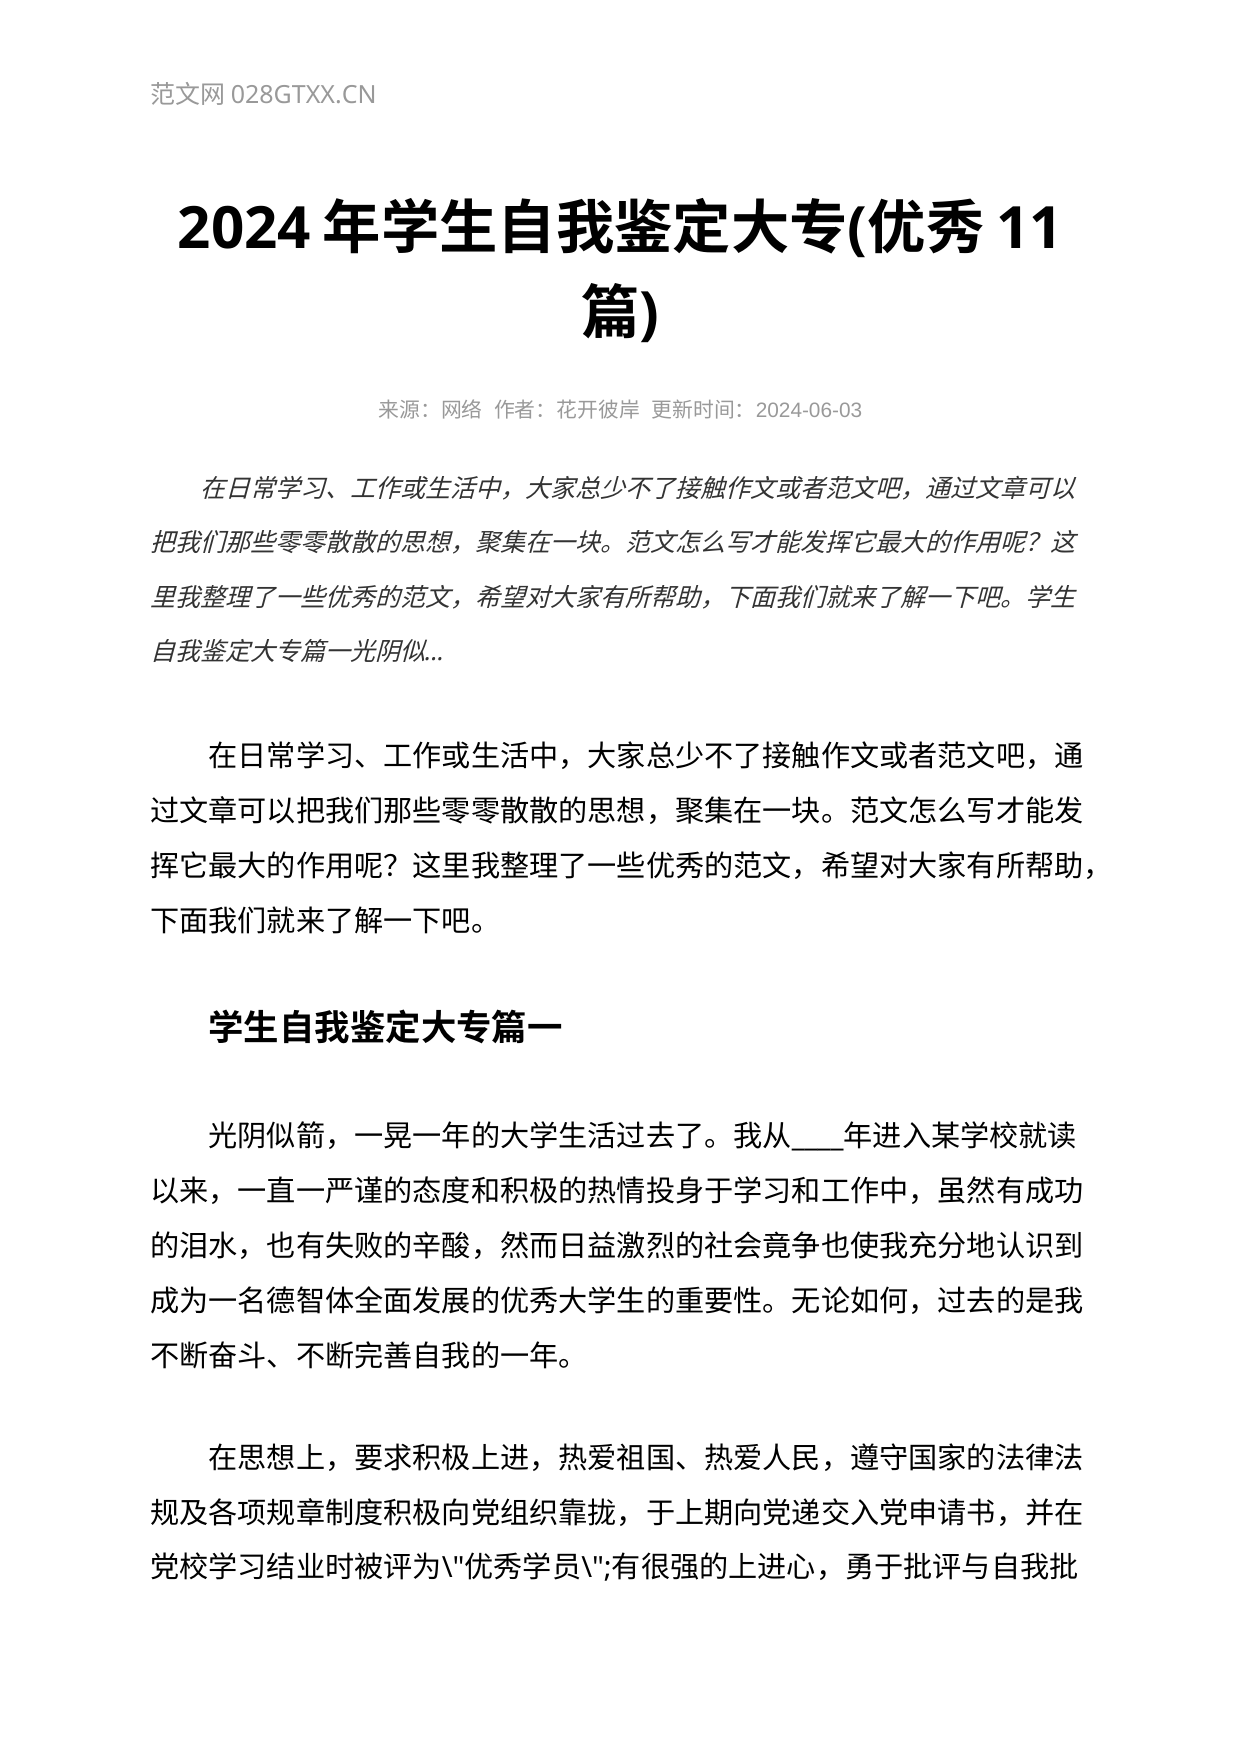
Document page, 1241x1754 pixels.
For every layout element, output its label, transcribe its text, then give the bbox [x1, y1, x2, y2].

text 来源：网络 作者：花开彼岸 更新时间：2024-06-03 [150, 398, 1090, 422]
text 光阴似箭，一晃一年的大学生活过去了。我从____年进入某学校就读以来，一直一严谨的态度和积极的热情投身于学习和工作中，虽然有成功的泪水，也有失败的辛酸，然而日益激烈的社会竟争也使我充分地认识到成为一名德智体全面发展的优秀大学生的重要性。无论如何，过去的是我不断奋斗、不断完善自我的一年。 [150, 1113, 1090, 1375]
text 在日常学习、工作或生活中，大家总少不了接触作文或者范文吧，通过文章可以把我们那些零零散散的思想，聚集在一块。范文怎么写才能发挥它最大的作用呢？这里我整理了一些优秀的范文，希望对大家有所帮助，下面我们就来了解一下吧。学生自我鉴定大专篇一光阴似... [150, 468, 1090, 668]
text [150, 1434, 1090, 1586]
text 在日常学习、工作或生活中，大家总少不了接触作文或者范文吧，通过文章可以把我们那些零零散散的思想，聚集在一块。范文怎么写才能发挥它最大的作用呢？这里我整理了一些优秀的范文，希望对大家有所帮助，下面我们就来了解一下吧。 [150, 733, 1090, 940]
text 学生自我鉴定大专篇一 [150, 999, 1090, 1051]
subtitle 2024年学生自我鉴定大专(优秀11篇) [150, 181, 1090, 351]
